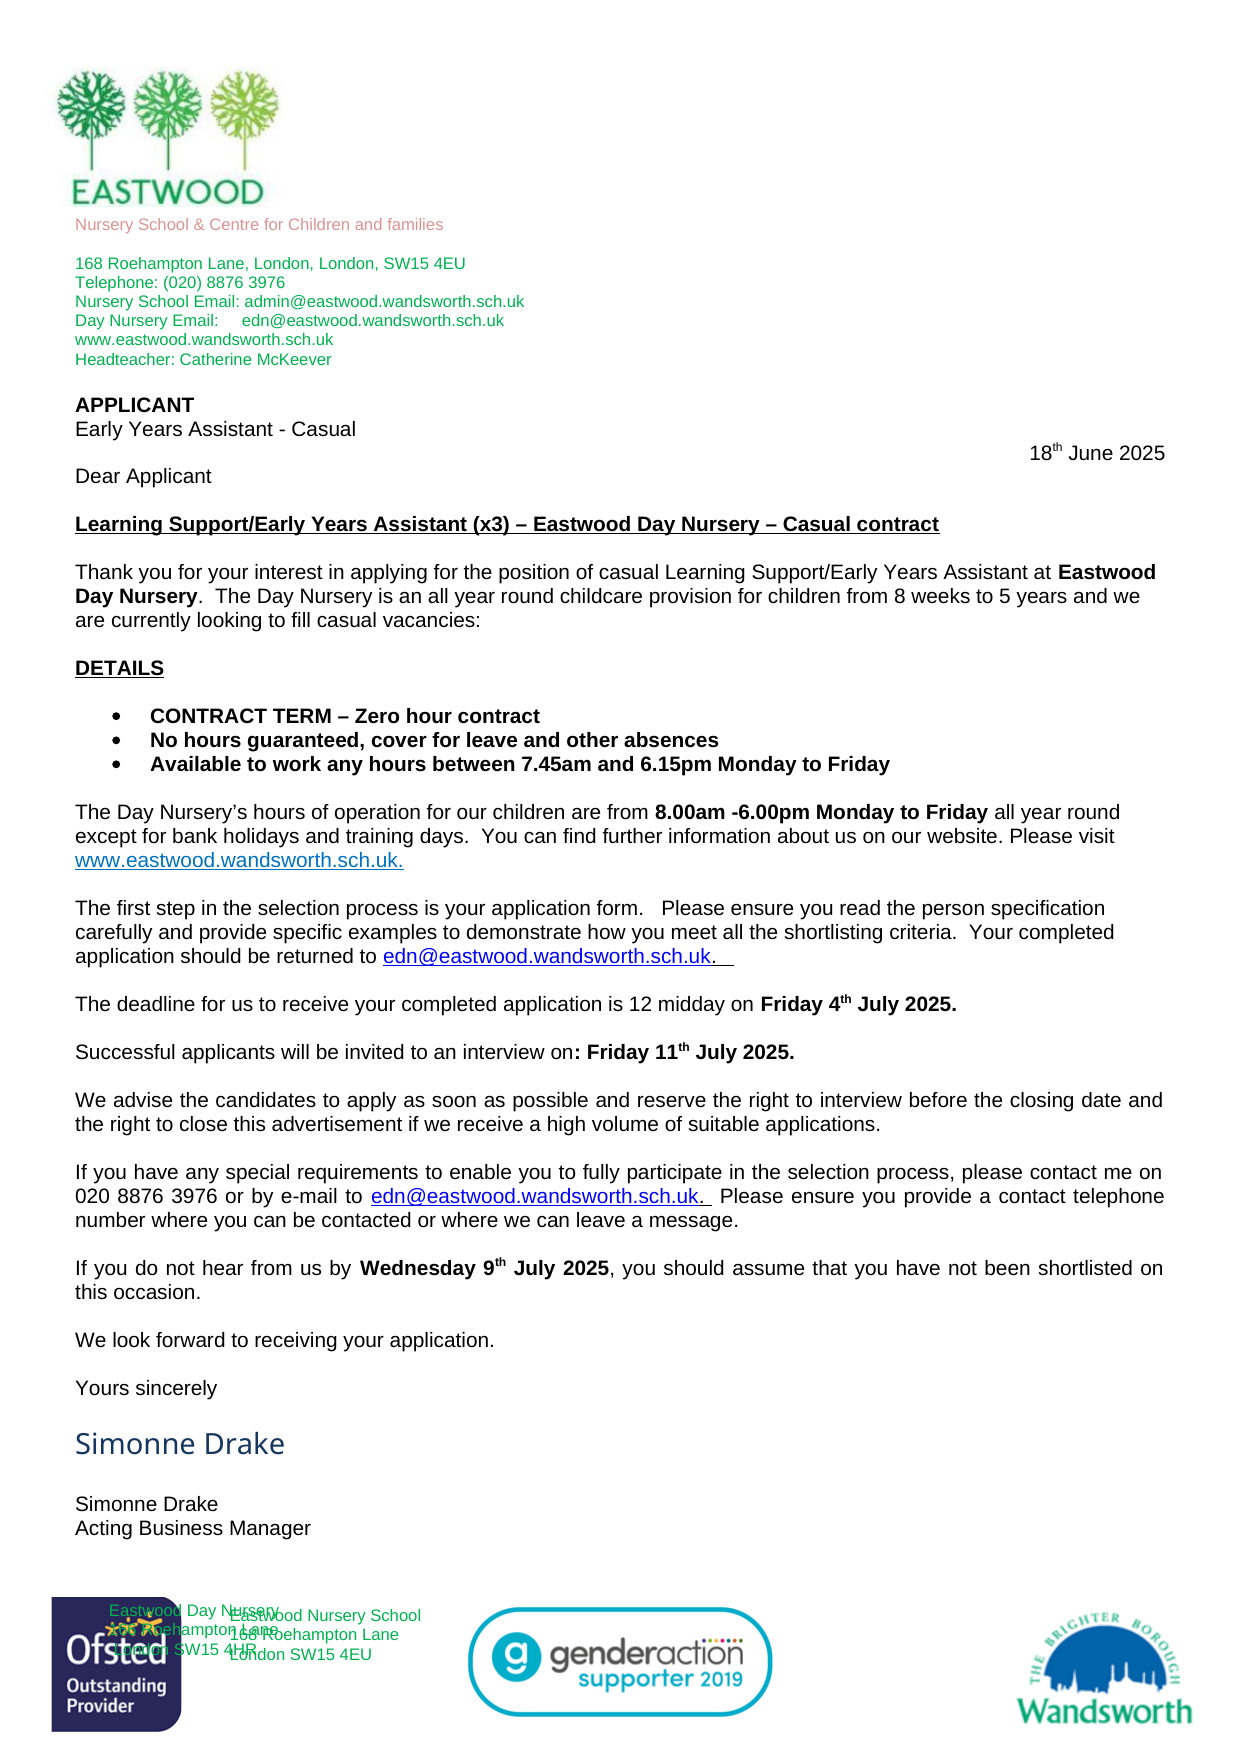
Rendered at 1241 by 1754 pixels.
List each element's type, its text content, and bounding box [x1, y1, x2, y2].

text Simonne Drake [75, 1423, 1165, 1463]
text Acting Business Manager [75, 1515, 1165, 1539]
text The first step in the selection process is your application form. Please ensure you read the person specification carefully and provide specific examples to demonstrate how you meet all the shortlisting criteria. Your completed application should be returned to edn@eastwood.wandsworth.sch.uk. [75, 896, 1165, 968]
text If you have any special requirements to enable you to fully participate in the selection process, please contact me on 020 8876 3976 or by e-mail to edn@eastwood.wandsworth.sch.uk. Please ensure you provide a contact telephone number where you can be contacted or where we can leave a message. [75, 1160, 1165, 1232]
text DETAILS [75, 656, 1165, 680]
list CONTRACT TERM – Zero hour contract [112, 704, 1165, 728]
text Early Years Assistant - Casual [75, 416, 1165, 440]
text If you do not hear from us by Wednesday 9th July 2025, you should assume that you have not been shortlisted on this occasion. [75, 1256, 1165, 1303]
text Simonne Drake [75, 1491, 1165, 1515]
text 18th June 2025 [225, 440, 1165, 464]
picture [456, 1597, 785, 1728]
text The Day Nursery’s hours of operation for our children are from 8.00am -6.00pm Monday to Friday all year round except for bank holidays and training days. You can find further information about us on our website. Please visit www.eastwood.wandsworth.sch.uk. [75, 800, 1165, 872]
list No hours guaranteed, cover for leave and other absences [112, 728, 1165, 752]
text We look forward to receiving your application. [75, 1327, 1165, 1351]
list Available to work any hours between 7.45am and 6.15pm Monday to Friday [112, 752, 1165, 776]
picture [46, 67, 289, 207]
text Successful applicants will be invited to an interview on: Friday 11th July 2025. [75, 1040, 1165, 1064]
text Learning Support/Early Years Assistant (x3) – Eastwood Day Nursery – Casual contract [75, 512, 1165, 536]
text Yours sincerely [75, 1375, 1165, 1399]
picture [1014, 1609, 1196, 1732]
text APPLICANT [75, 392, 1165, 416]
text The deadline for us to receive your completed application is 12 midday on Friday 4th July 2025. [75, 992, 1165, 1016]
text Thank you for your interest in applying for the position of casual Learning Support/Early Years Assistant at Eastwood Day Nursery. The Day Nursery is an all year round childcare provision for children from 8 weeks to 5 years and we are currently looking to fill casual vacancies: [75, 560, 1165, 632]
text Dear Applicant [75, 464, 1165, 488]
picture [51, 1597, 182, 1732]
text We advise the candidates to apply as soon as possible and reserve the right to interview before the closing date and the right to close this advertisement if we receive a high volume of suitable applications. [75, 1088, 1165, 1136]
